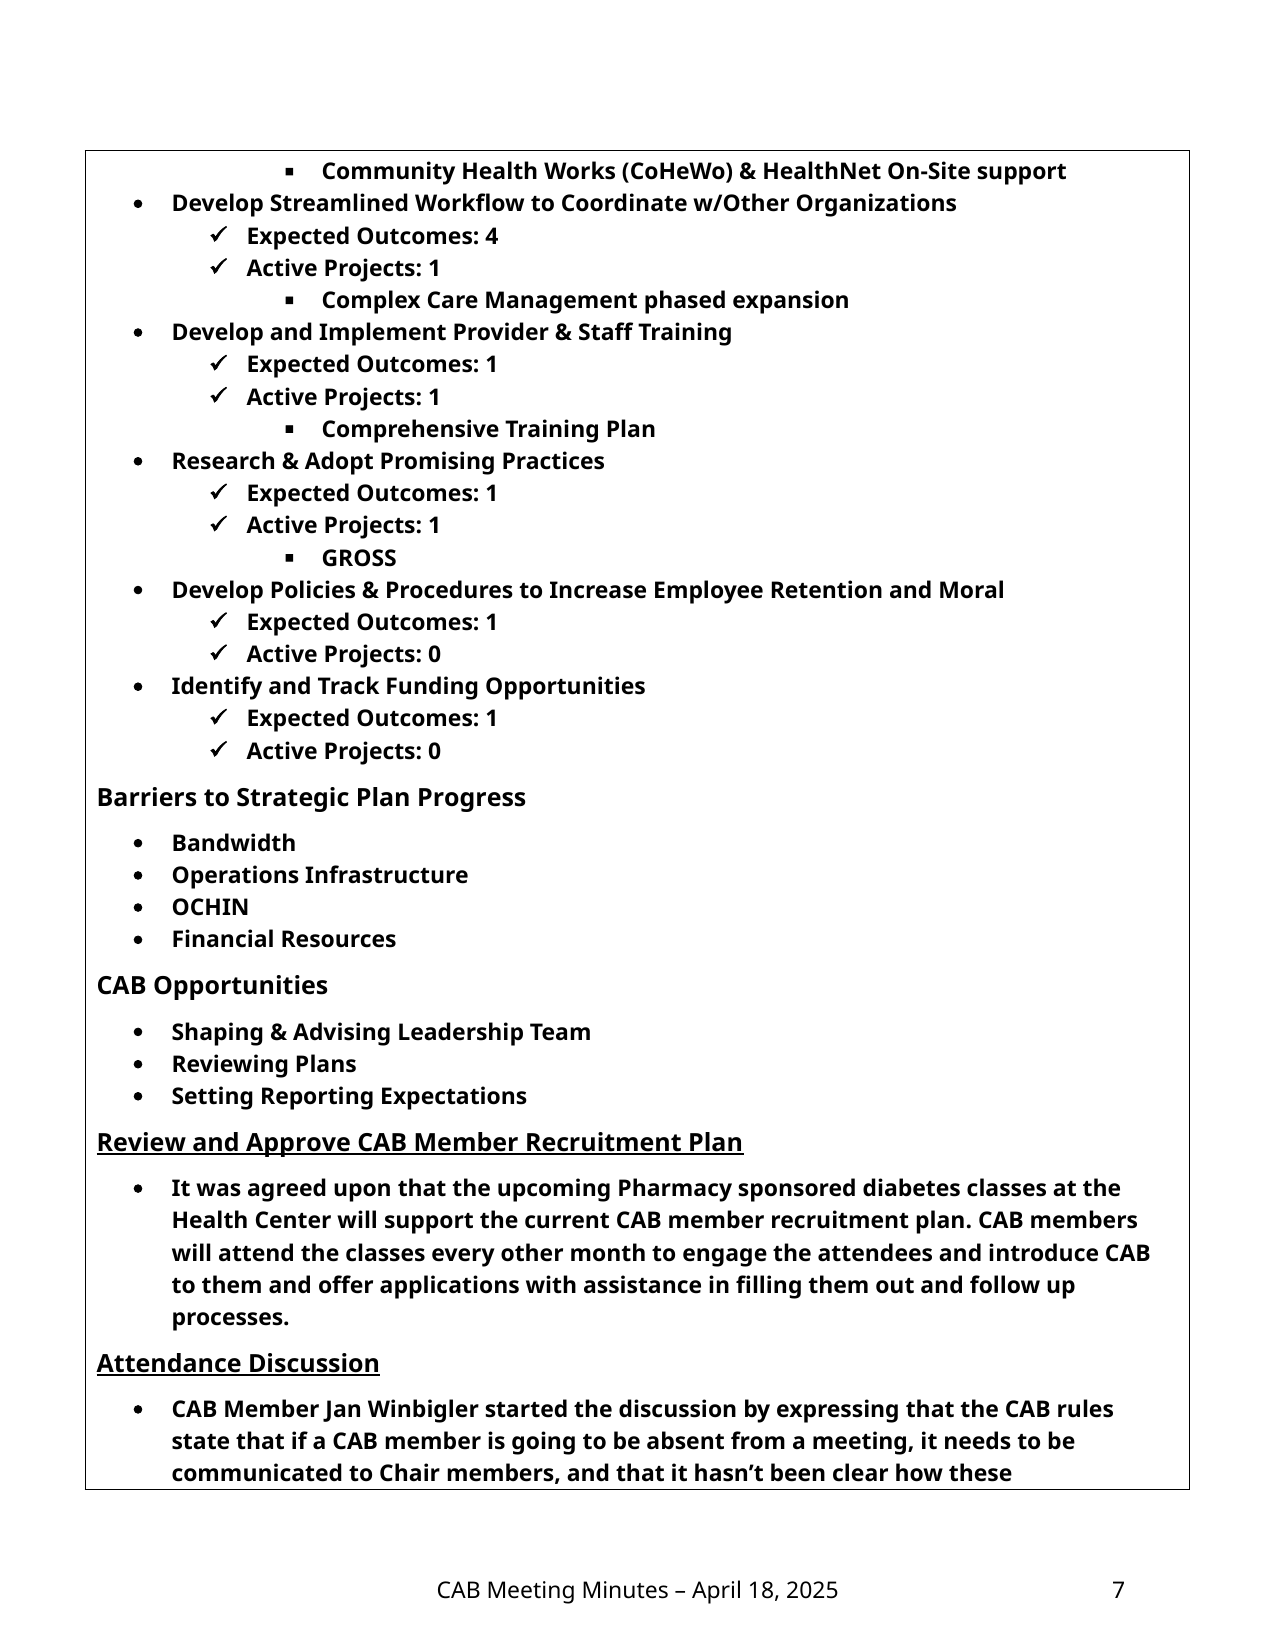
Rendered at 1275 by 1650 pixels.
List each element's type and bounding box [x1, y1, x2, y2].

table_cell [86, 151, 1189, 1489]
